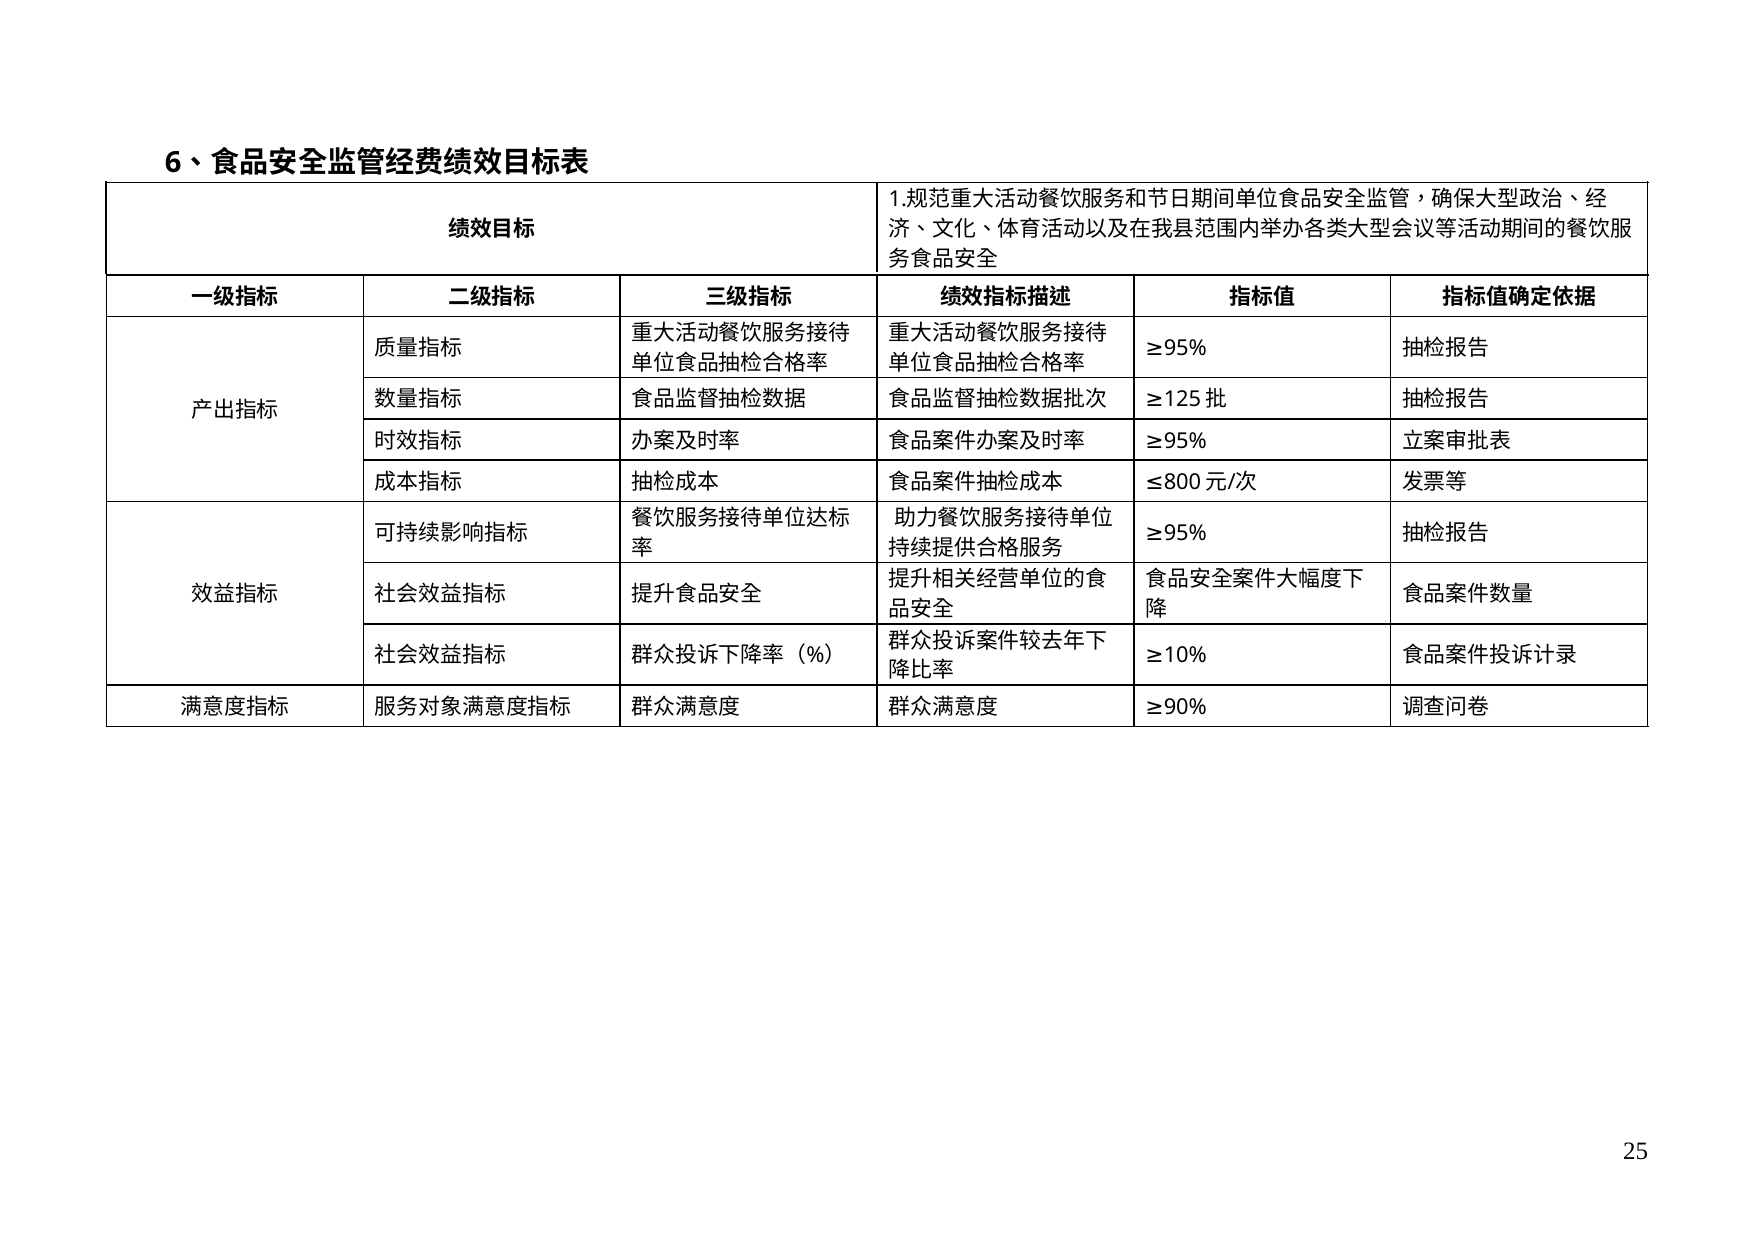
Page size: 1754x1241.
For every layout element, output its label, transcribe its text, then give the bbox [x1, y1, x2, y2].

table_cell 服务对象满意度指标 [364, 686, 619, 726]
table_cell 群众投诉下降率（%） [621, 625, 876, 684]
table_cell 办案及时率 [621, 420, 876, 459]
table_cell 重大活动餐饮服务接待单位食品抽检合格率 [621, 317, 876, 377]
table_header 一级指标 [107, 276, 363, 316]
table_cell 食品案件投诉计录 [1391, 625, 1647, 684]
table_header 1.规范重大活动餐饮服务和节日期间单位食品安全监管，确保大型政治、经济、文化、体育活动以及在我县范围内举办各类大型会议等活动期间的餐饮服务食品安全 [878, 183, 1647, 272]
table_header 指标值 [1135, 276, 1390, 316]
table_cell ≥95% [1135, 502, 1390, 562]
table_cell ≥95% [1135, 420, 1390, 459]
table_cell 效益指标 [107, 502, 363, 684]
table_cell 食品案件抽检成本 [878, 461, 1133, 501]
table_cell 助力餐饮服务接待单位持续提供合格服务 [878, 502, 1133, 562]
table_cell 抽检报告 [1391, 317, 1647, 377]
table_cell 食品案件办案及时率 [878, 420, 1133, 459]
table_cell 抽检成本 [621, 461, 876, 501]
table_cell 质量指标 [364, 317, 619, 377]
table_cell 社会效益指标 [364, 625, 619, 684]
table_cell 餐饮服务接待单位达标率 [621, 502, 876, 562]
table_header 二级指标 [364, 276, 619, 316]
table_header 绩效指标描述 [878, 276, 1133, 316]
table_cell 食品监督抽检数据批次 [878, 378, 1133, 418]
table_cell 群众满意度 [621, 686, 876, 726]
table_cell 可持续影响指标 [364, 502, 619, 562]
table_cell ≥90% [1135, 686, 1390, 726]
text 6、食品安全监管经费绩效目标表 [106, 142, 1648, 181]
table_cell ≥125批 [1135, 378, 1390, 418]
table_cell 群众投诉案件较去年下降比率 [878, 625, 1133, 684]
table_cell 产出指标 [107, 317, 363, 501]
table_cell 重大活动餐饮服务接待单位食品抽检合格率 [878, 317, 1133, 377]
table_cell 抽检报告 [1391, 378, 1647, 418]
table_header 三级指标 [621, 276, 876, 316]
table_cell 满意度指标 [107, 686, 363, 726]
table_cell 食品安全案件大幅度下降 [1135, 563, 1390, 623]
table_cell ≤800元/次 [1135, 461, 1390, 501]
table_cell ≥95% [1135, 317, 1390, 377]
table_header 指标值确定依据 [1391, 276, 1647, 316]
table_cell 食品案件数量 [1391, 563, 1647, 623]
table_header 绩效目标 [107, 183, 876, 272]
table_cell 社会效益指标 [364, 563, 619, 623]
table_cell 提升食品安全 [621, 563, 876, 623]
table_cell 食品监督抽检数据 [621, 378, 876, 418]
table_cell ≥10% [1135, 625, 1390, 684]
table_cell 成本指标 [364, 461, 619, 501]
table_cell 提升相关经营单位的食品安全 [878, 563, 1133, 623]
table_cell 抽检报告 [1391, 502, 1647, 562]
table_cell 调查问卷 [1391, 686, 1647, 726]
table_cell 立案审批表 [1391, 420, 1647, 459]
table_cell 群众满意度 [878, 686, 1133, 726]
table_cell 数量指标 [364, 378, 619, 418]
table_cell 发票等 [1391, 461, 1647, 501]
table_cell 时效指标 [364, 420, 619, 459]
